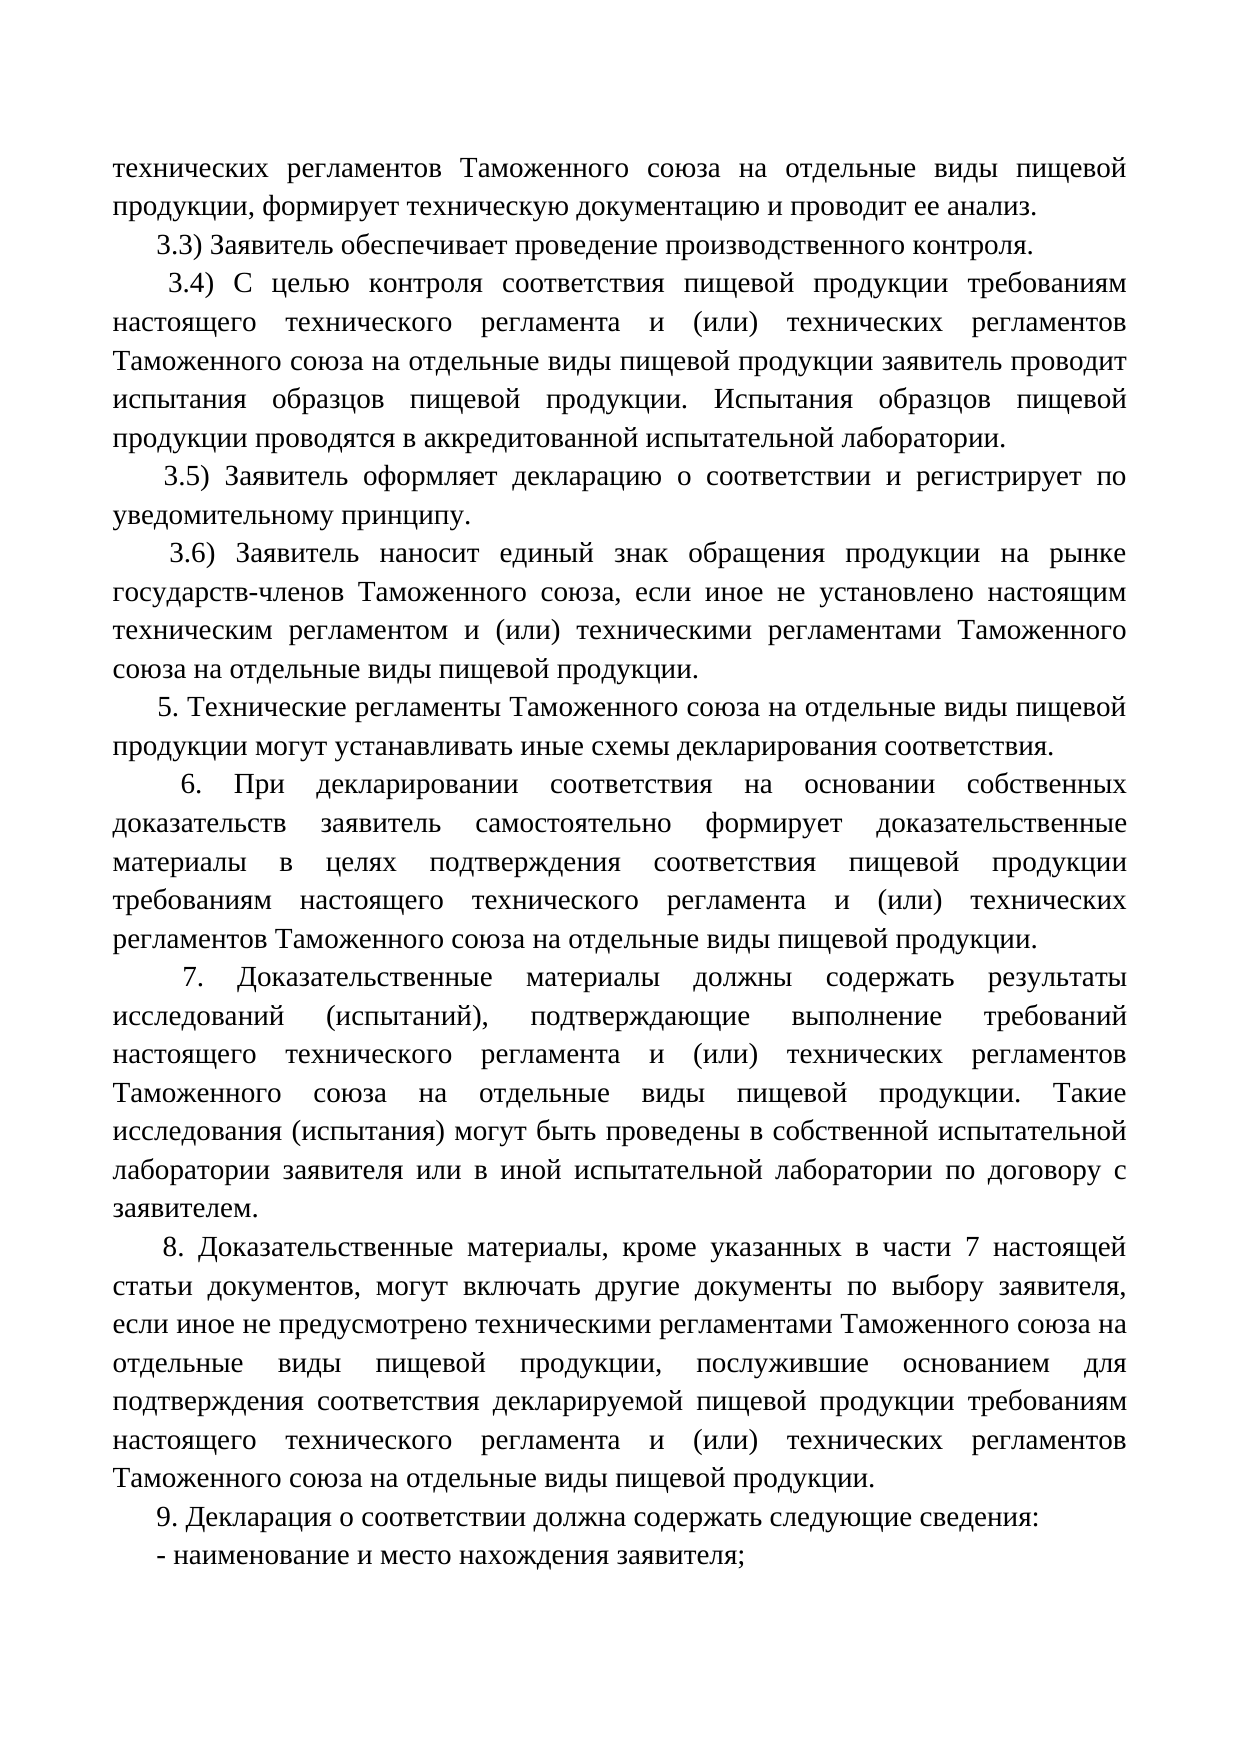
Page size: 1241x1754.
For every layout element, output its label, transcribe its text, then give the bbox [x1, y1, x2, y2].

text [112, 150, 1128, 222]
text 3.4) С целью контроля соответствия пищевой продукции требованиям настоящего технического регламента и (или) технических регламентов Таможенного союза на отдельные виды пищевой продукции заявитель проводит испытания образцов пищевой продукции. Испытания образцов пищевой продукции проводятся в аккредитованной испытательной лаборатории. [112, 266, 1128, 453]
text 5. Технические регламенты Таможенного союза на отдельные виды пищевой продукции могут устанавливать иные схемы декларирования соответствия. [112, 689, 1128, 762]
text 6. При декларировании соответствия на основании собственных доказательств заявитель самостоятельно формирует доказательственные материалы в целях подтверждения соответствия пищевой продукции требованиям настоящего технического регламента и (или) технических регламентов Таможенного союза на отдельные виды пищевой продукции. [112, 767, 1128, 954]
text 9. Декларация о соответствии должна содержать следующие сведения: [112, 1499, 1128, 1532]
text 3.5) Заявитель оформляет декларацию о соответствии и регистрирует по уведомительному принципу. [112, 458, 1128, 530]
text 7. Доказательственные материалы должны содержать результаты исследований (испытаний), подтверждающие выполнение требований настоящего технического регламента и (или) технических регламентов Таможенного союза на отдельные виды пищевой продукции. Такие исследования (испытания) могут быть проведены в собственной испытательной лаборатории заявителя или в иной испытательной лаборатории по договору с заявителем. [112, 959, 1128, 1224]
text - наименование и место нахождения заявителя; [112, 1537, 1128, 1571]
text 3.3) Заявитель обеспечивает проведение производственного контроля. [112, 227, 1128, 261]
text 8. Доказательственные материалы, кроме указанных в части 7 настоящей статьи документов, могут включать другие документы по выбору заявителя, если иное не предусмотрено техническими регламентами Таможенного союза на отдельные виды пищевой продукции, послужившие основанием для подтверждения соответствия декларируемой пищевой продукции требованиям настоящего технического регламента и (или) технических регламентов Таможенного союза на отдельные виды пищевой продукции. [112, 1229, 1128, 1494]
text 3.6) Заявитель наносит единый знак обращения продукции на рынке государств-членов Таможенного союза, если иное не установлено настоящим техническим регламентом и (или) техническими регламентами Таможенного союза на отдельные виды пищевой продукции. [112, 535, 1128, 684]
